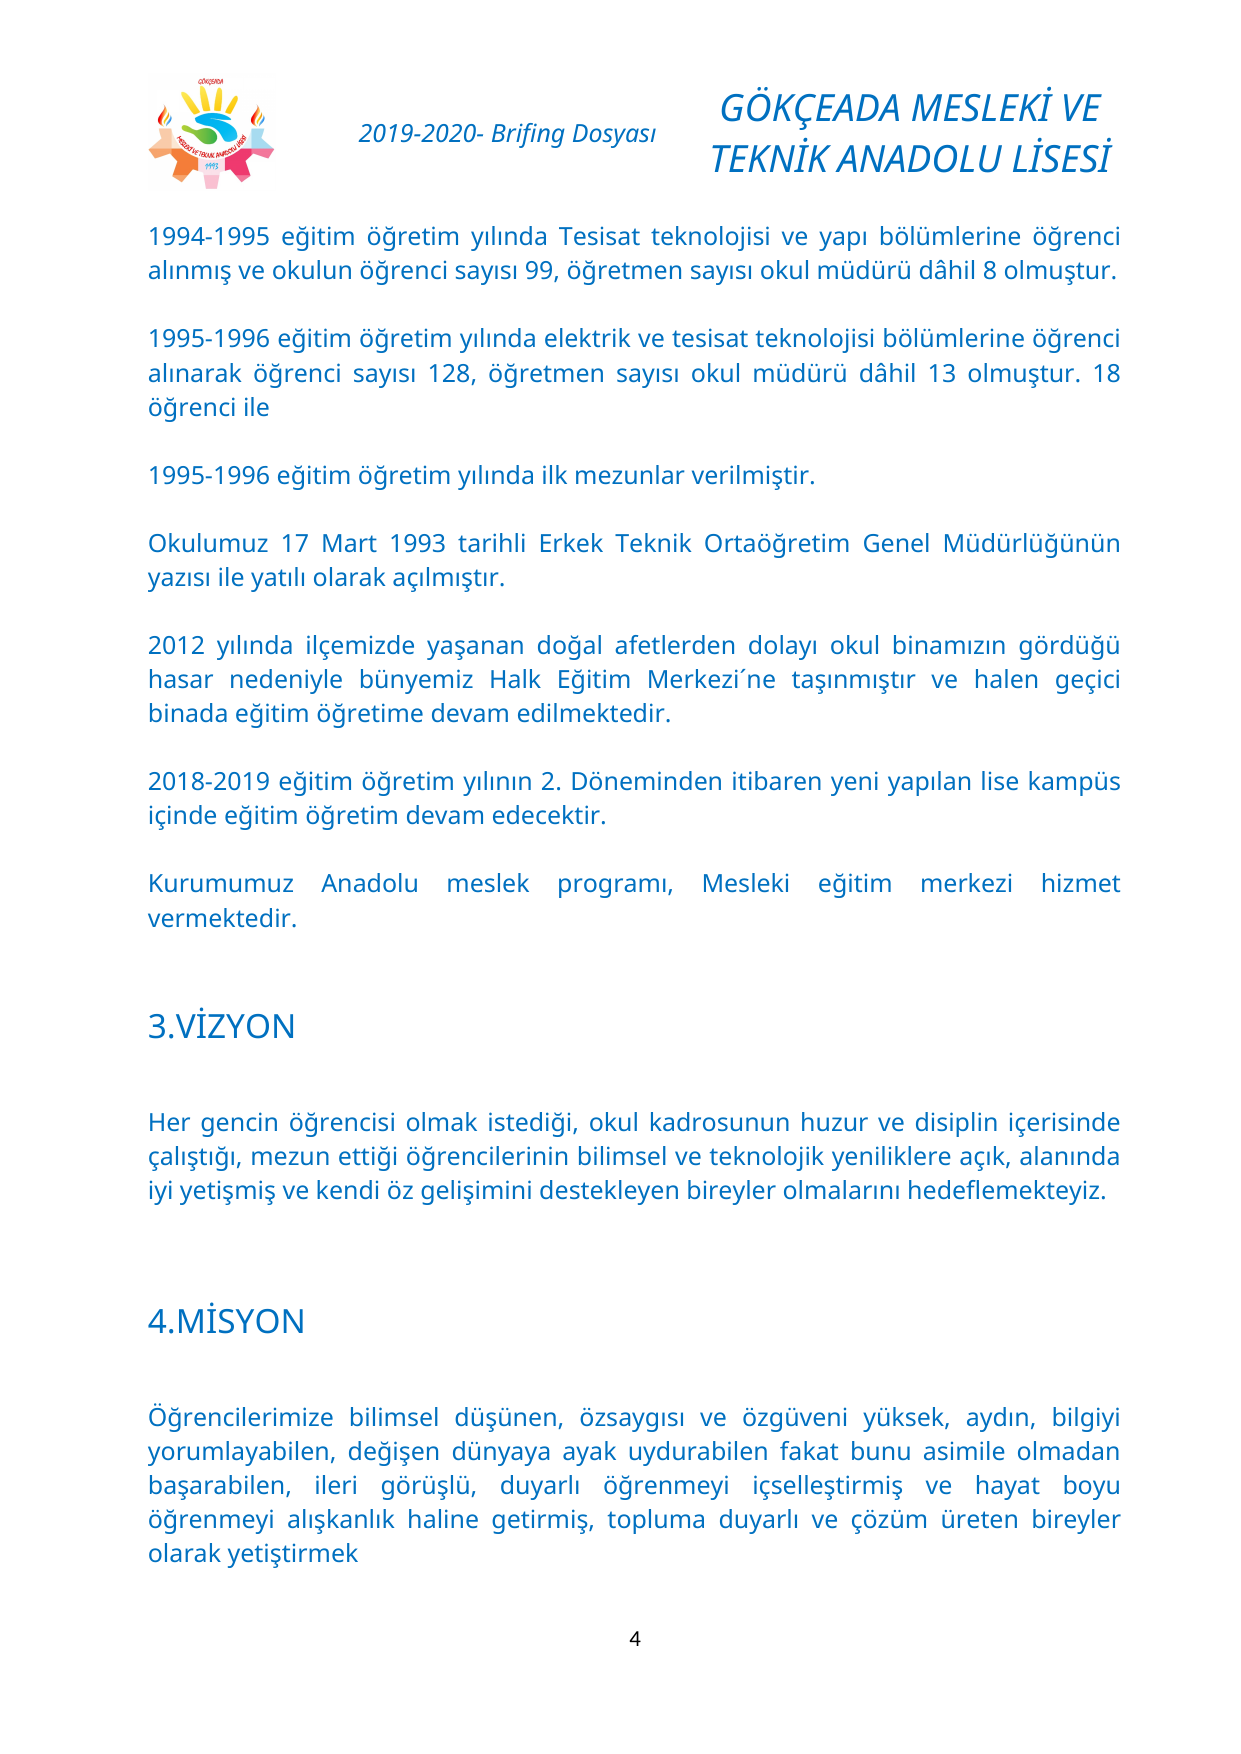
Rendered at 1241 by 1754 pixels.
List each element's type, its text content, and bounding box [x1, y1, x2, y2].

text 2012 yılında ilçemizde yaşanan doğal afetlerden dolayı okul binamızın gördüğü hasar nedeniyle bünyemiz Halk Eğitim Merkezi´ne taşınmıştır ve halen geçici binada eğitim öğretime devam edilmektedir. [148, 628, 1122, 730]
text 4.MİSYON [148, 1298, 1122, 1343]
text 1994-1995 eğitim öğretim yılında Tesisat teknolojisi ve yapı bölümlerine öğrenci alınmış ve okulun öğrenci sayısı 99, öğretmen sayısı okul müdürü dâhil 8 olmuştur. [148, 219, 1122, 287]
text Kurumumuz Anadolu meslek programı, Mesleki eğitim merkezi hizmet vermektedir. [148, 866, 1122, 934]
text 3.VİZYON [148, 1002, 1122, 1048]
text Her gencin öğrencisi olmak istediği, okul kadrosunun huzur ve disiplin içerisinde çalıştığı, mezun ettiği öğrencilerinin bilimsel ve teknolojik yeniliklere açık, alanında iyi yetişmiş ve kendi öz gelişimini destekleyen bireyler olmalarını hedeflemekteyiz. [148, 1104, 1122, 1207]
picture [147, 73, 276, 191]
text Okulumuz 17 Mart 1993 tarihli Erkek Teknik Ortaöğretim Genel Müdürlüğünün yazısı ile yatılı olarak açılmıştır. [148, 526, 1122, 594]
text 2018-2019 eğitim öğretim yılının 2. Döneminden itibaren yeni yapılan lise kampüs içinde eğitim öğretim devam edecektir. [148, 764, 1122, 832]
text 1995-1996 eğitim öğretim yılında ilk mezunlar verilmiştir. [148, 457, 1122, 491]
text Öğrencilerimize bilimsel düşünen, özsaygısı ve özgüveni yüksek, aydın, bilgiyi yorumlayabilen, değişen dünyaya ayak uydurabilen fakat bunu asimile olmadan başarabilen, ileri görüşlü, duyarlı öğrenmeyi içselleştirmiş ve hayat boyu öğrenmeyi alışkanlık haline getirmiş, topluma duyarlı ve çözüm üreten bireyler olarak yetiştirmek [148, 1400, 1122, 1570]
text 1995-1996 eğitim öğretim yılında elektrik ve tesisat teknolojisi bölümlerine öğrenci alınarak öğrenci sayısı 128, öğretmen sayısı okul müdürü dâhil 13 olmuştur. 18 öğrenci ile [148, 321, 1122, 423]
